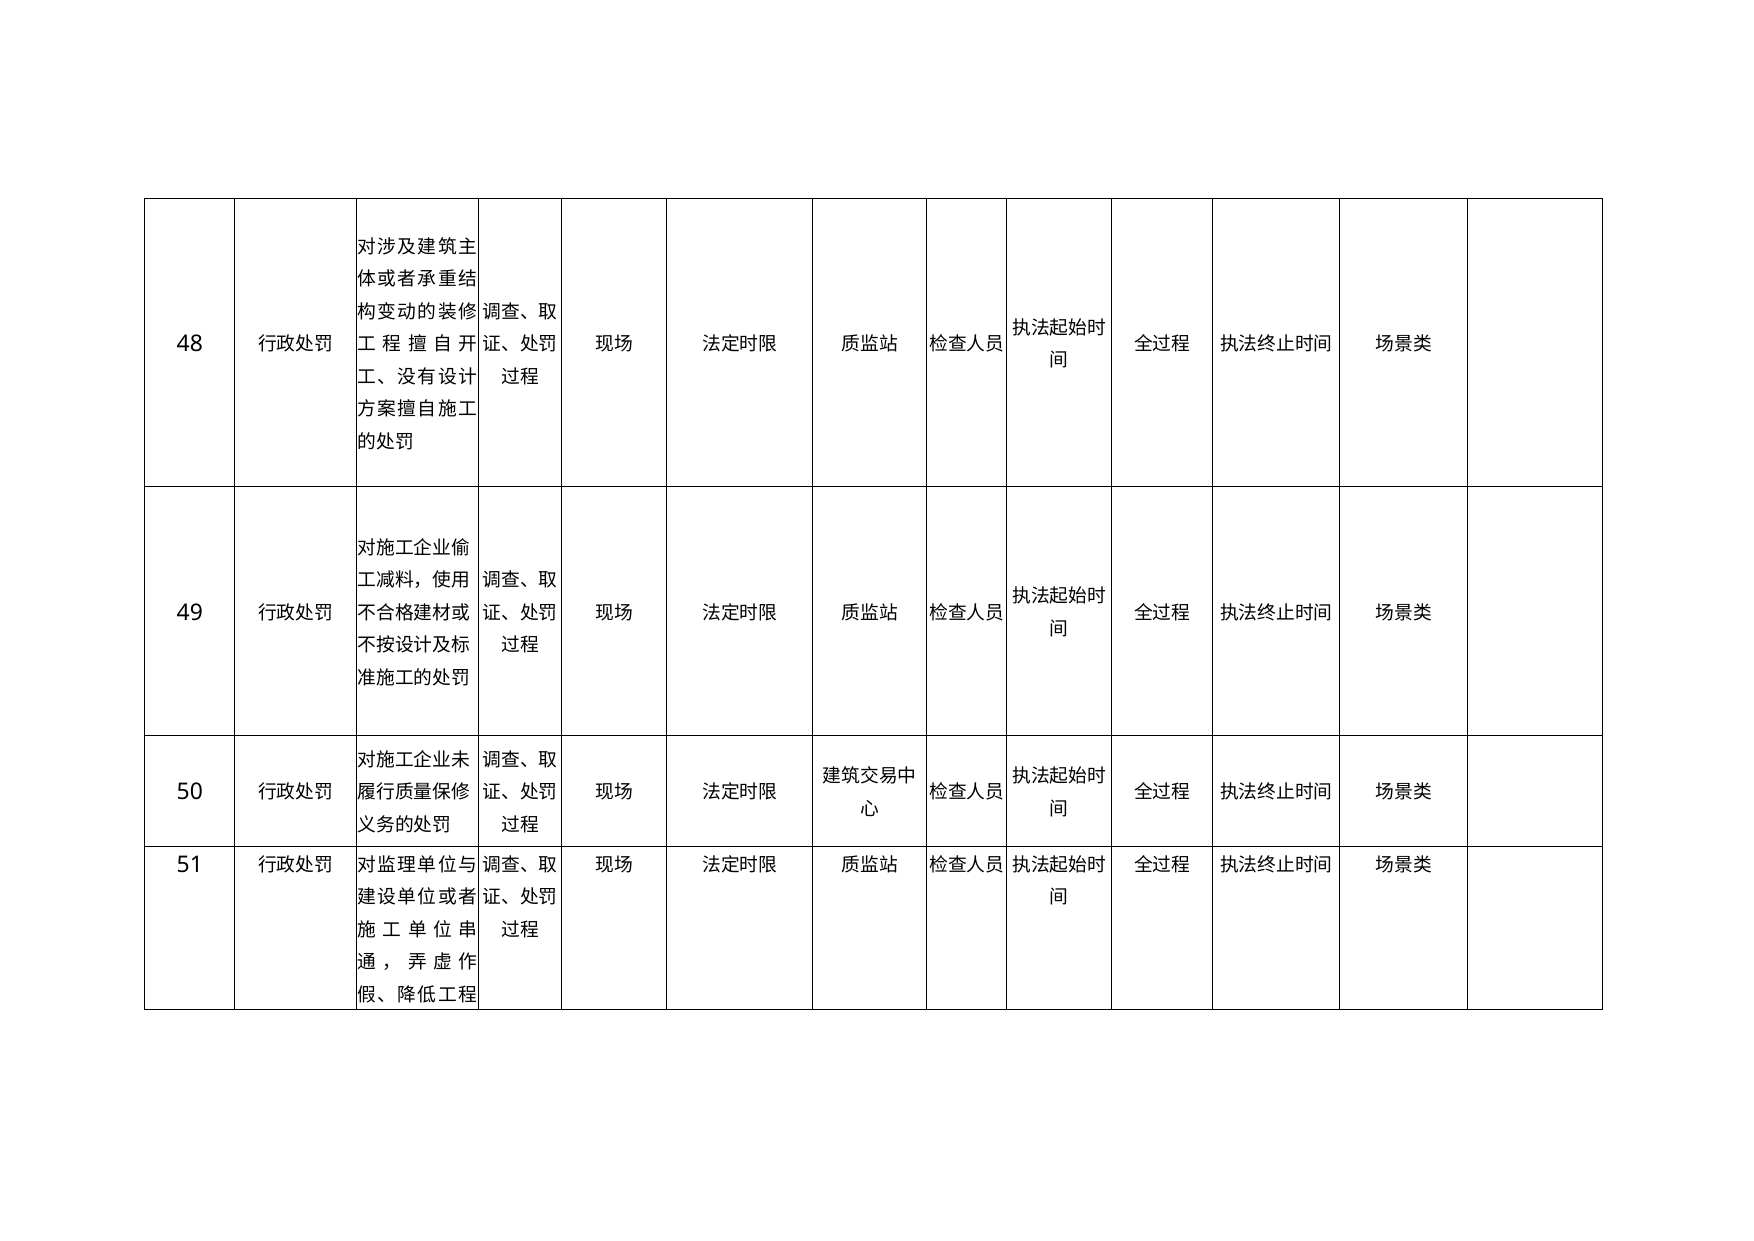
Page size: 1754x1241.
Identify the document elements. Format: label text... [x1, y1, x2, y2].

table_cell 场景类 [1340, 736, 1467, 846]
table_cell 质监站 [813, 487, 926, 735]
table_cell 检查人员 [927, 736, 1006, 846]
table_cell [1468, 487, 1602, 735]
table_cell 调查、取证、处罚过程 [479, 199, 561, 486]
table_cell 现场 [562, 736, 666, 846]
table_cell 检查人员 [927, 847, 1006, 1009]
table_cell 51 [145, 847, 234, 1009]
table_cell 48 [145, 199, 234, 486]
table_cell 49 [145, 487, 234, 735]
table_cell 法定时限 [667, 487, 812, 735]
table_cell 现场 [562, 847, 666, 1009]
table_cell 质监站 [813, 199, 926, 486]
table_cell [1468, 736, 1602, 846]
table_cell 50 [145, 736, 234, 846]
table_cell 调查、取证、处罚过程 [479, 487, 561, 735]
table_cell 法定时限 [667, 199, 812, 486]
table_cell 执法起始时间 [1007, 199, 1111, 486]
table_cell 对施工企业偷工减料，使用不合格建材或不按设计及标准施工的处罚 [357, 487, 478, 735]
table_cell 全过程 [1112, 847, 1212, 1009]
table_cell 执法终止时间 [1213, 487, 1339, 735]
table_cell 执法终止时间 [1213, 199, 1339, 486]
table_cell 场景类 [1340, 847, 1467, 1009]
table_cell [357, 847, 478, 1009]
table_cell 执法起始时间 [1007, 736, 1111, 846]
table_cell 行政处罚 [235, 847, 356, 1009]
table_cell 行政处罚 [235, 736, 356, 846]
table_cell 执法起始时间 [1007, 847, 1111, 1009]
table_cell 全过程 [1112, 199, 1212, 486]
table_cell 建筑交易中心 [813, 736, 926, 846]
table_cell 全过程 [1112, 736, 1212, 846]
table_cell 现场 [562, 487, 666, 735]
table_cell 执法起始时间 [1007, 487, 1111, 735]
table_cell 执法终止时间 [1213, 736, 1339, 846]
table_cell 调查、取证、处罚过程 [479, 847, 561, 1009]
table_cell 法定时限 [667, 847, 812, 1009]
table_cell 全过程 [1112, 487, 1212, 735]
table_cell 检查人员 [927, 487, 1006, 735]
table_cell 现场 [562, 199, 666, 486]
table_cell 执法终止时间 [1213, 847, 1339, 1009]
table_cell 行政处罚 [235, 199, 356, 486]
table_cell 对施工企业未履行质量保修义务的处罚 [357, 736, 478, 846]
table_cell 法定时限 [667, 736, 812, 846]
table_cell [1468, 199, 1602, 486]
table_cell 检查人员 [927, 199, 1006, 486]
table_cell 场景类 [1340, 487, 1467, 735]
table_cell 场景类 [1340, 199, 1467, 486]
table_cell 行政处罚 [235, 487, 356, 735]
table_cell 对涉及建筑主体或者承重结构变动的装修工程擅自开工、没有设计方案擅自施工的处罚 [357, 199, 478, 486]
table_cell [1468, 847, 1602, 1009]
table_cell 调查、取证、处罚过程 [479, 736, 561, 846]
table_cell 质监站 [813, 847, 926, 1009]
